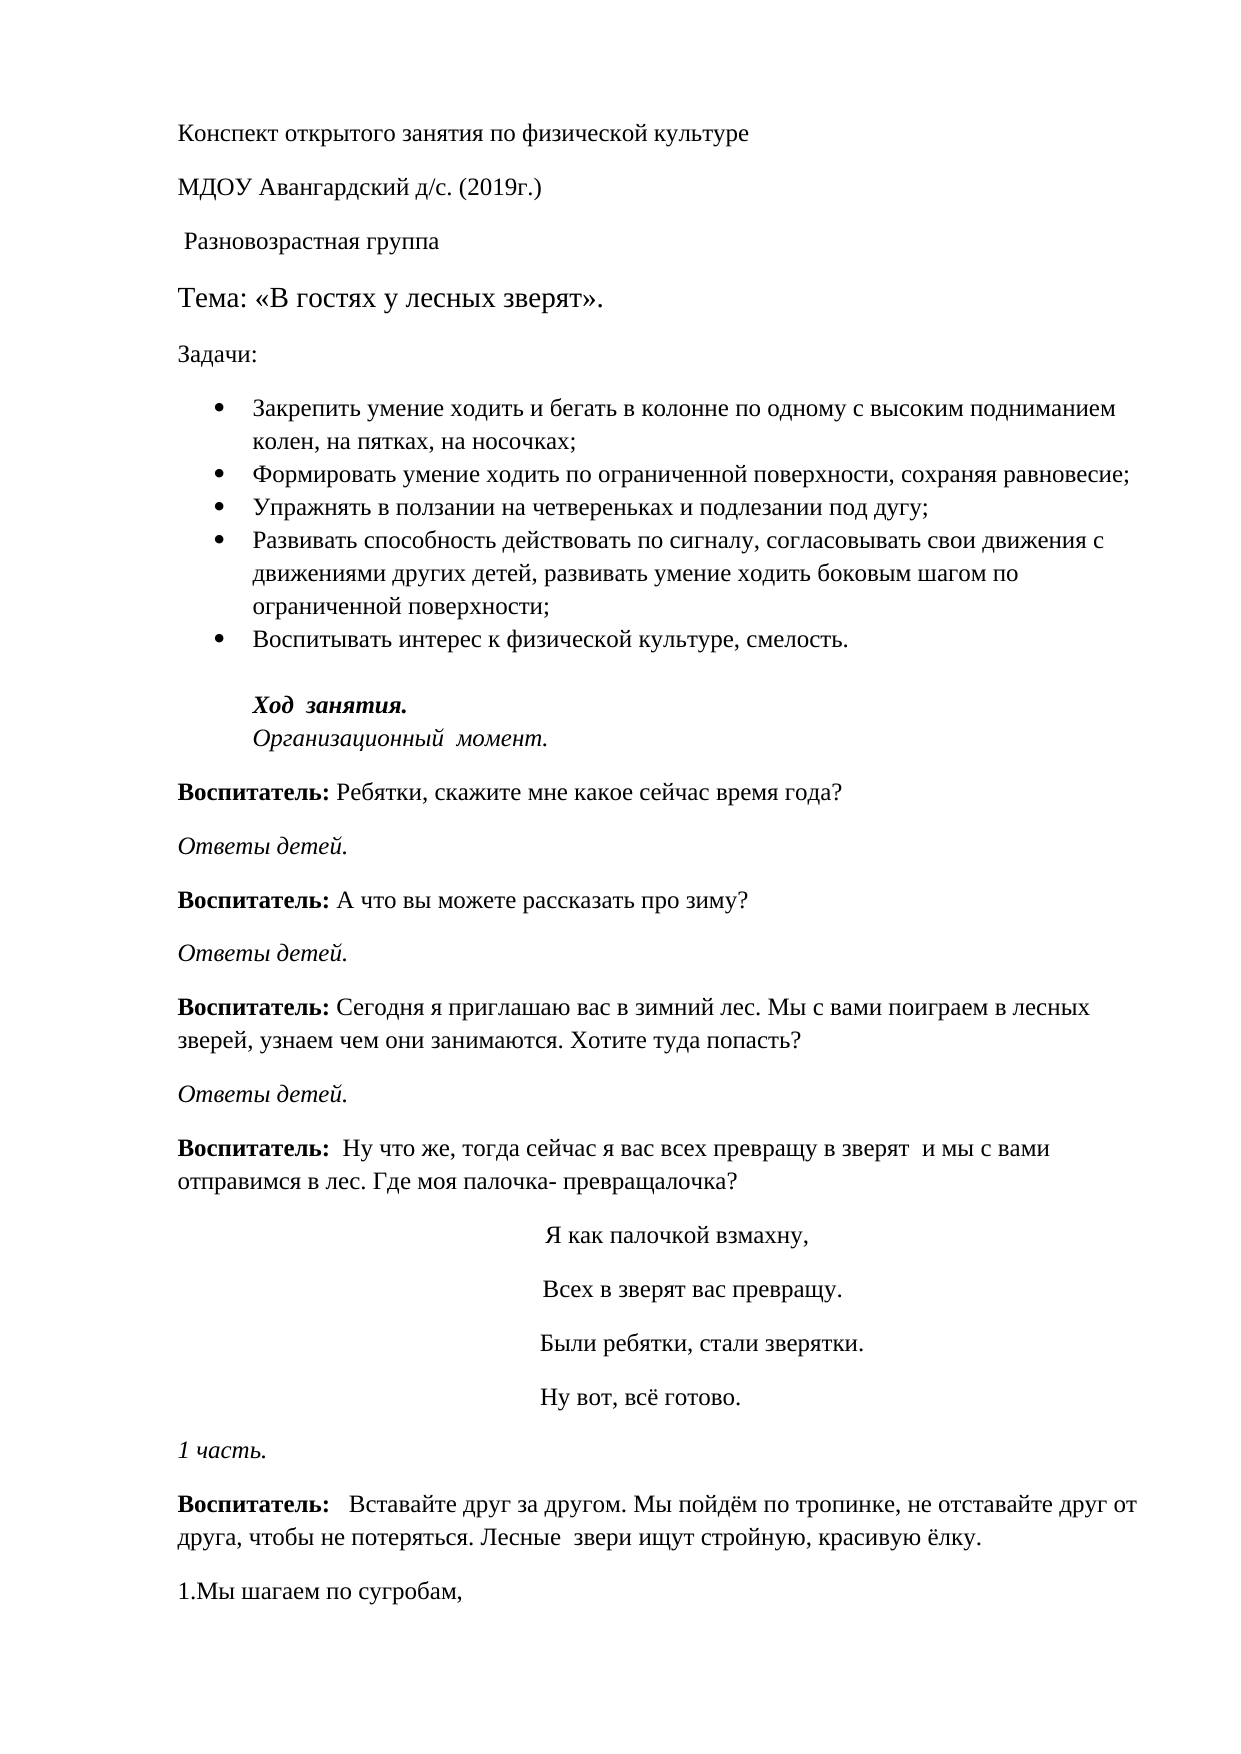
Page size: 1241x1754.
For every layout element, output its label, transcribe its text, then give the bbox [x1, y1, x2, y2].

text Задачи: [177, 339, 1152, 368]
list Организационный момент. [252, 723, 1152, 752]
list Формировать умение ходить по ограниченной поверхности, сохраняя равновесие; [215, 459, 1152, 488]
text Тема: «В гостях у лесных зверят». [177, 280, 1152, 313]
text Ну вот, всё готово. [177, 1382, 1152, 1410]
text Конспект открытого занятия по физической культуре [177, 118, 1152, 147]
list Закрепить умение ходить и бегать в колонне по одному с высоким подниманием колен, на пятках, на носочках; [215, 393, 1152, 455]
text Воспитатель: Ну что же, тогда сейчас я вас всех превращу в зверят и мы с вами отправимся в лес. Где моя палочка- превращалочка? [177, 1133, 1152, 1195]
text Воспитатель: А что вы можете рассказать про зиму? [177, 885, 1152, 913]
text Я как палочкой взмахну, [177, 1220, 1152, 1249]
list Упражнять в ползании на четвереньках и подлезании под дугу; [215, 492, 1152, 521]
text Воспитатель: Сегодня я приглашаю вас в зимний лес. Мы с вами поиграем в лесных зверей, узнаем чем они занимаются. Хотите туда попасть? [177, 992, 1152, 1054]
text 1 часть. [177, 1435, 1152, 1464]
list Развивать способность действовать по сигналу, согласовывать свои движения с движениями других детей, развивать умение ходить боковым шагом по ограниченной поверхности; [215, 525, 1152, 620]
text 1.Мы шагаем по сугробам, [177, 1576, 1152, 1605]
text Ответы детей. [177, 831, 1152, 859]
text Воспитатель: Ребятки, скажите мне какое сейчас время года? [177, 777, 1152, 806]
list Воспитывать интерес к физической культуре, смелость. [215, 624, 1152, 653]
text Воспитатель: Вставайте друг за другом. Мы пойдём по тропинке, не отставайте друг от друга, чтобы не потеряться. Лесные звери ищут стройную, красивую ёлку. [177, 1489, 1152, 1551]
text Ответы детей. [177, 938, 1152, 967]
text МДОУ Авангардский д/с. (2019г.) [177, 172, 1152, 201]
list Ход занятия. [252, 690, 1152, 719]
text Ответы детей. [177, 1079, 1152, 1108]
text Были ребятки, стали зверятки. [177, 1328, 1152, 1356]
text Всех в зверят вас превращу. [177, 1274, 1152, 1303]
text Разновозрастная группа [177, 226, 1152, 254]
